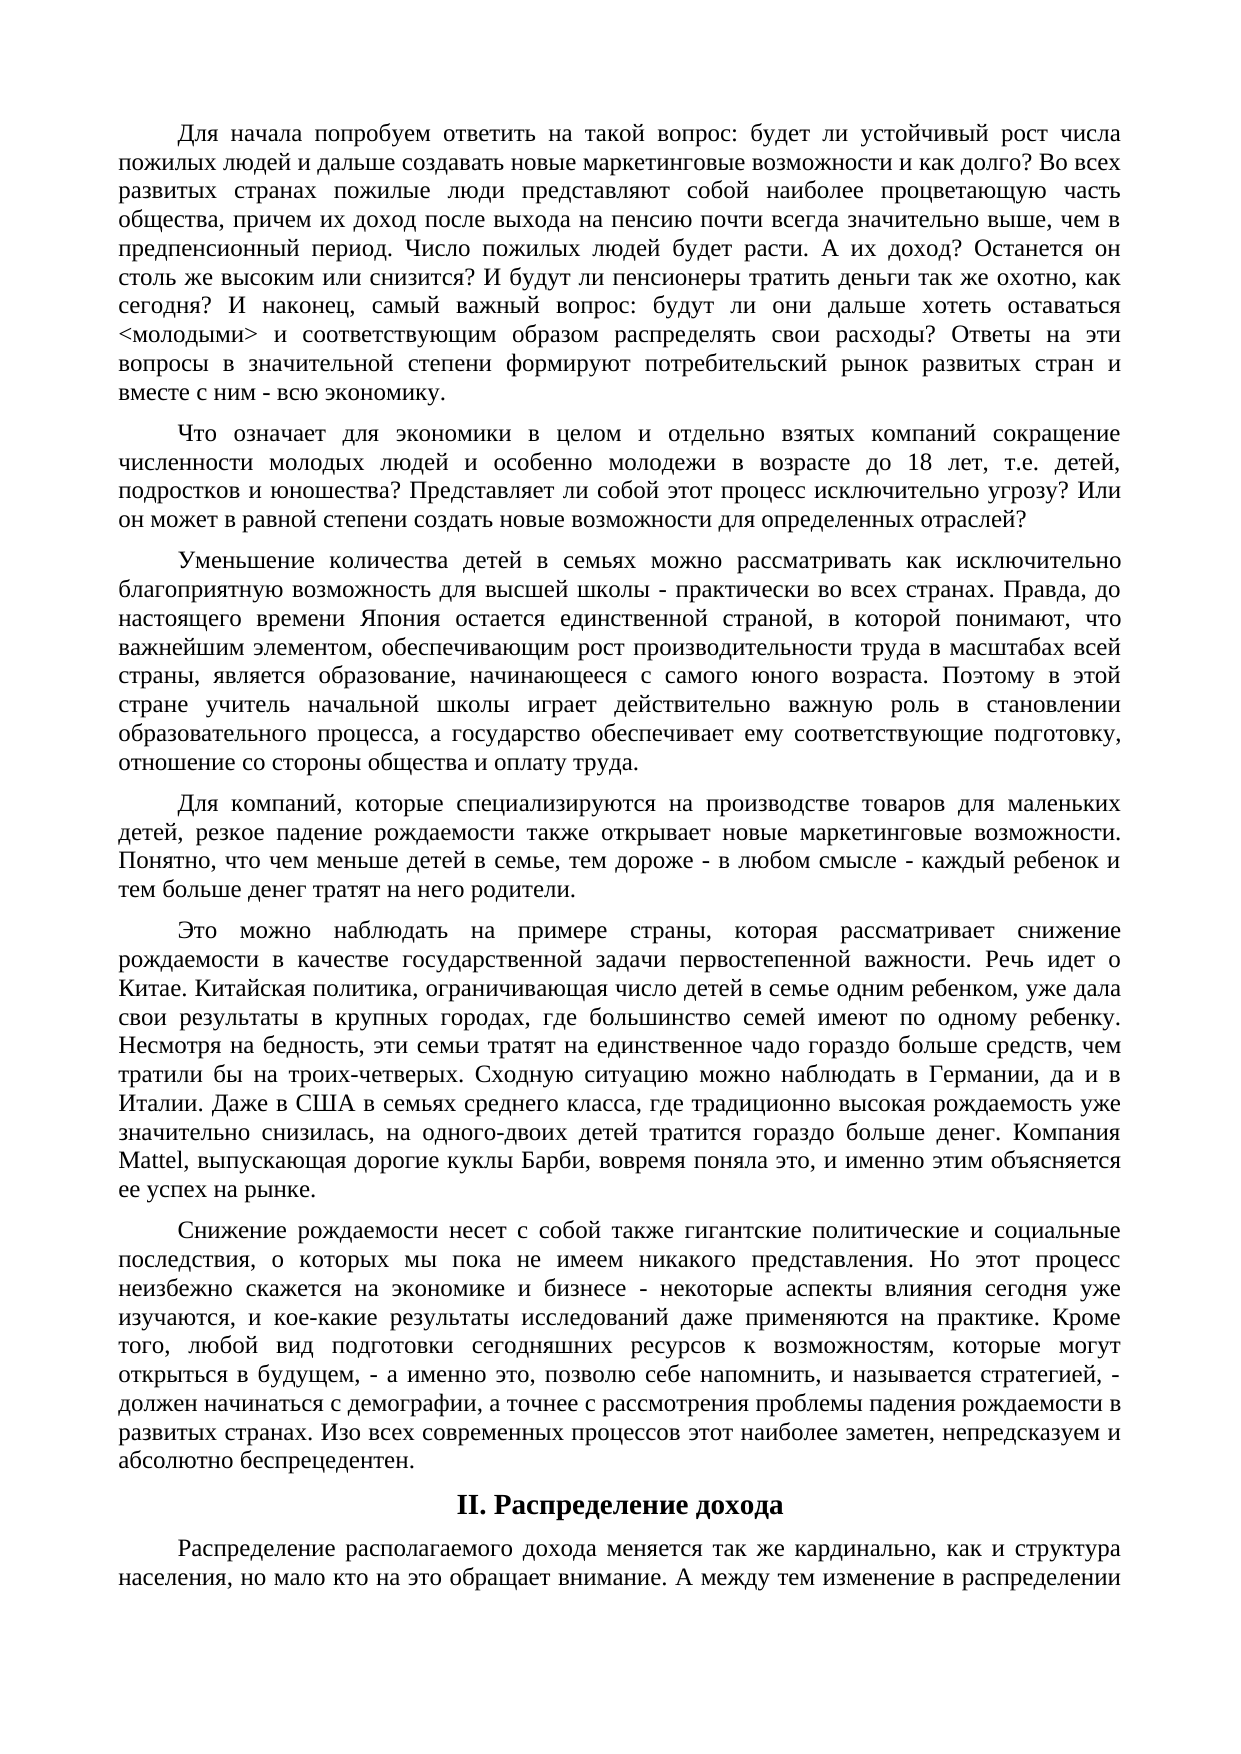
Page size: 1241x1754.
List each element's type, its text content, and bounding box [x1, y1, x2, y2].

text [118, 1533, 1122, 1590]
text Это можно наблюдать на примере страны, которая рассматривает снижение рождаемости в качестве государственной задачи первостепенной важности. Речь идет о Китае. Китайская политика, ограничивающая число детей в семье одним ребенком, уже дала свои результаты в крупных городах, где большинство семей имеют по одному ребенку. Несмотря на бедность, эти семьи тратят на единственное чадо гораздо больше средств, чем тратили бы на троих-четверых. Сходную ситуацию можно наблюдать в Германии, да и в Италии. Даже в США в семьях среднего класса, где традиционно высокая рождаемость уже значительно снизилась, на одного-двоих детей тратится гораздо больше денег. Компания Mattel, выпускающая дорогие куклы Барби, вовремя поняла это, и именно этим объясняется ее успех на рынке. [118, 916, 1122, 1203]
text Что означает для экономики в целом и отдельно взятых компаний сокращение численности молодых людей и особенно молодежи в возрасте до 18 лет, т.е. детей, подростков и юношества? Представляет ли собой этот процесс исключительно угрозу? Или он может в равной степени создать новые возможности для определенных отраслей? [118, 418, 1122, 533]
text II. Распределение дохода [118, 1487, 1122, 1520]
text Для начала попробуем ответить на такой вопрос: будет ли устойчивый рост числа пожилых людей и дальше создавать новые маркетинговые возможности и как долго? Во всех развитых странах пожилые люди представляют собой наиболее процветающую часть общества, причем их доход после выхода на пенсию почти всегда значительно выше, чем в предпенсионный период. Число пожилых людей будет расти. А их доход? Останется он столь же высоким или снизится? И будут ли пенсионеры тратить деньги так же охотно, как сегодня? И наконец, самый важный вопрос: будут ли они дальше хотеть оставаться <молодыми> и соответствующим образом распределять свои расходы? Ответы на эти вопросы в значительной степени формируют потребительский рынок развитых стран и вместе с ним - всю экономику. [118, 118, 1122, 406]
text Для компаний, которые специализируются на производстве товаров для маленьких детей, резкое падение рождаемости также открывает новые маркетинговые возможности. Понятно, что чем меньше детей в семье, тем дороже - в любом смысле - каждый ребенок и тем больше денег тратят на него родители. [118, 788, 1122, 903]
text Снижение рождаемости несет с собой также гигантские политические и социальные последствия, о которых мы пока не имеем никакого представления. Но этот процесс неизбежно скажется на экономике и бизнесе - некоторые аспекты влияния сегодня уже изучаются, и кое-какие результаты исследований даже применяются на практике. Кроме того, любой вид подготовки сегодняшних ресурсов к возможностям, которые могут открыться в будущем, - а именно это, позволю себе напомнить, и называется стратегией, - должен начинаться с демографии, а точнее с рассмотрения проблемы падения рождаемости в развитых странах. Изо всех современных процессов этот наиболее заметен, непредсказуем и абсолютно беспрецедентен. [118, 1216, 1122, 1474]
text Уменьшение количества детей в семьях можно рассматривать как исключительно благоприятную возможность для высшей школы - практически во всех странах. Правда, до настоящего времени Япония остается единственной страной, в которой понимают, что важнейшим элементом, обеспечивающим рост производительности труда в масштабах всей страны, является образование, начинающееся с самого юного возраста. Поэтому в этой стране учитель начальной школы играет действительно важную роль в становлении образовательного процесса, а государство обеспечивает ему соответствующие подготовку, отношение со стороны общества и оплату труда. [118, 546, 1122, 776]
